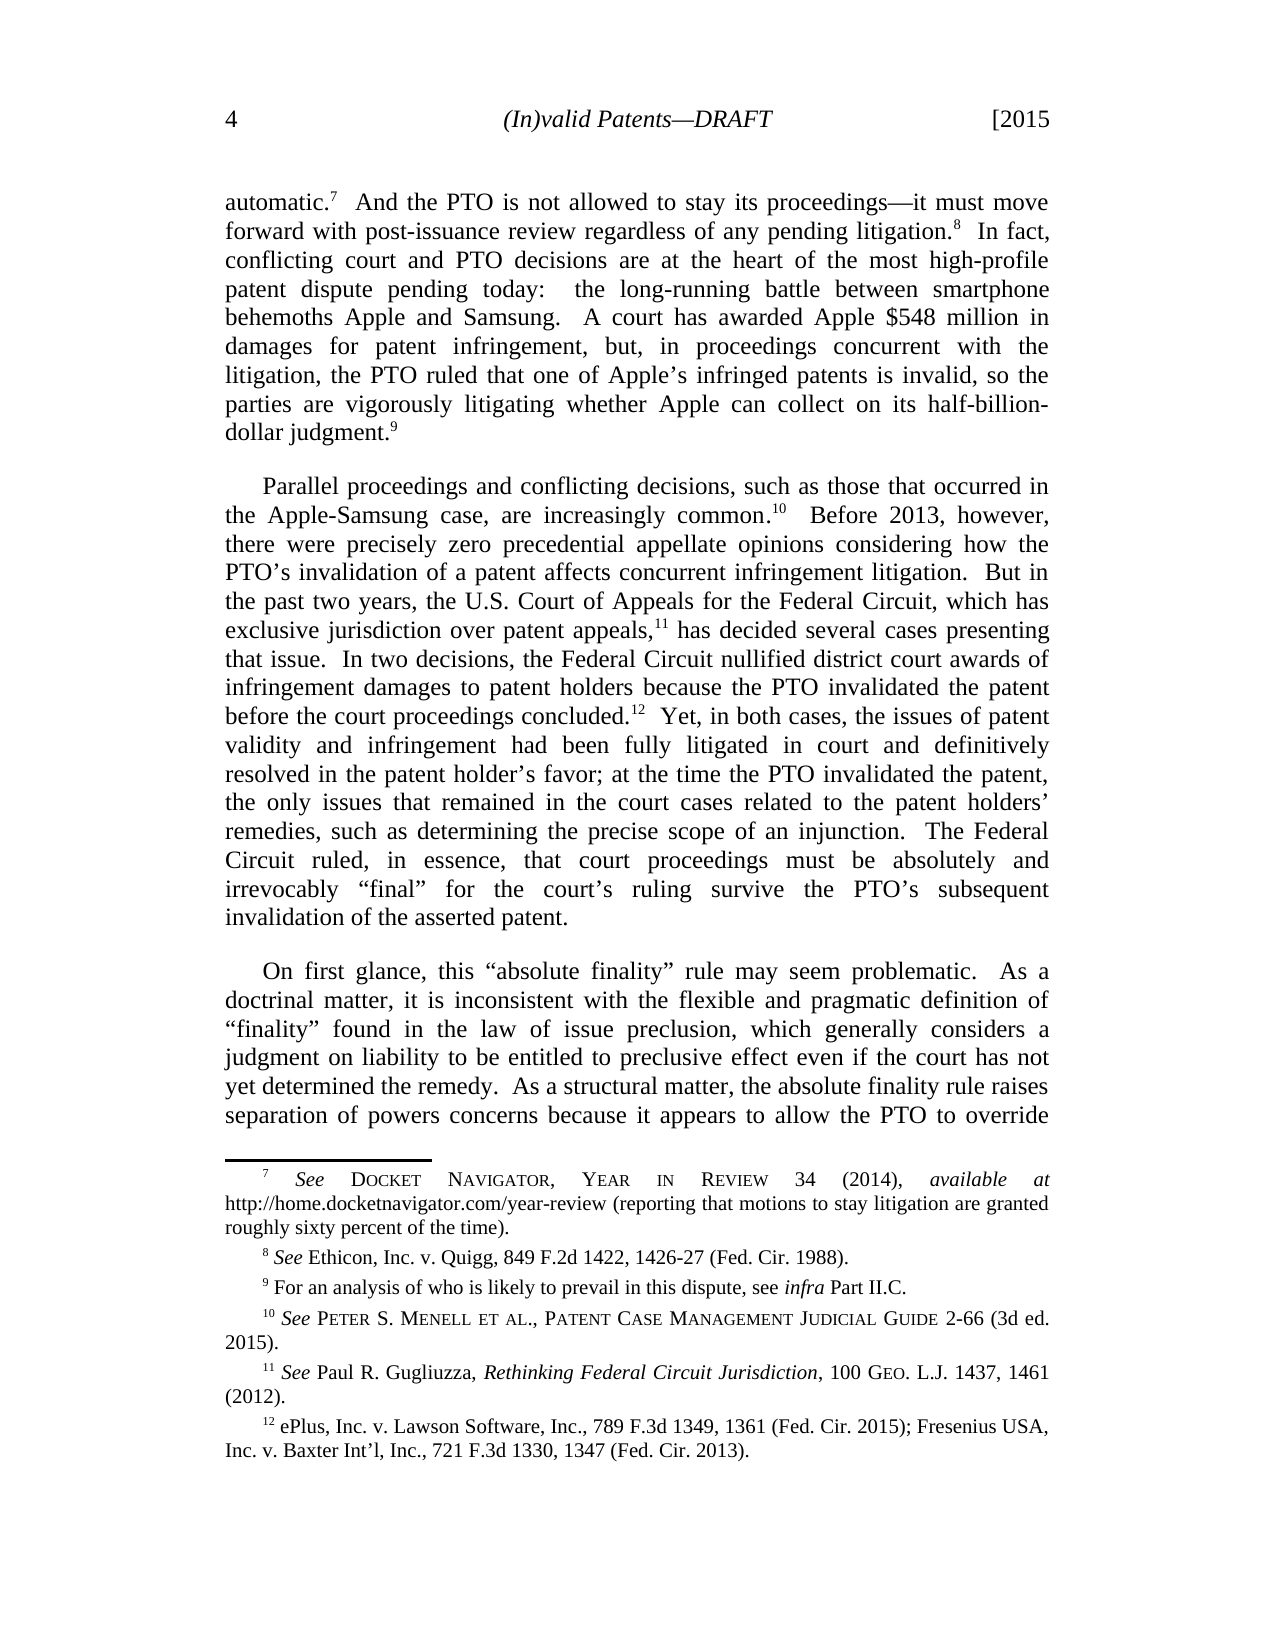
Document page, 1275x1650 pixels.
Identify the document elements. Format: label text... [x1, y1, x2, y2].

text Parallel proceedings and conflicting decisions, such as those that occurred in the Apple-Samsung case, are increasingly common. Before 2013, however, there were precisely zero precedential appellate opinions considering how the PTO’s invalidation of a patent affects concurrent infringement litigation. But in the past two years, the U.S. Court of Appeals for the Federal Circuit, which has exclusive jurisdiction over patent appeals, has decided several cases presenting that issue. In two decisions, the Federal Circuit nullified district court awards of infringement damages to patent holders because the PTO invalidated the patent before the court proceedings concluded. Yet, in both cases, the issues of patent validity and infringement had been fully litigated in court and definitively resolved in the patent holder’s favor; at the time the PTO invalidated the patent, the only issues that remained in the court cases related to the patent holders’ remedies, such as determining the precise scope of an injunction. The Federal Circuit ruled, in essence, that court proceedings must be absolutely and irrevocably “final” for the court’s ruling survive the PTO’s subsequent invalidation of the asserted patent. [225, 471, 1050, 931]
text On first glance, this “absolute finality” rule may seem problematic. As a doctrinal matter, it is inconsistent with the flexible and pragmatic definition of “finality” found in the law of issue preclusion, which generally considers a judgment on liability to be entitled to preclusive effect even if the court has not yet determined the remedy. As a structural matter, the absolute finality rule raises separation of powers concerns because it appears to allow the PTO to override decisions of Article III courts. As a practical matter, it deters settlement and encourages losing parties to prolong litigation while seeking a favorable decision from the PTO. And, perhaps most simply, it seems unfair and inefficient to allow accused infringers multiple opportunities to defeat liability. [225, 956, 1050, 1129]
text Resolving the legal status of these patents is critically important. Most patents in post-issuance review at the PTO are also involved in litigation between the same parties. Courts often stay litigation pending PTO review, but a stay is not automatic. And the PTO is not allowed to stay its proceedings—it must move forward with post-issuance review regardless of any pending litigation. In fact, conflicting court and PTO decisions are at the heart of the most high-profile patent dispute pending today: the long-running battle between smartphone behemoths Apple and Samsung. A court has awarded Apple $548 million in damages for patent infringement, but, in proceedings concurrent with the litigation, the PTO ruled that one of Apple’s infringed patents is invalid, so the parties are vigorously litigating whether Apple can collect on its half-billion-dollar judgment. [225, 187, 1050, 446]
